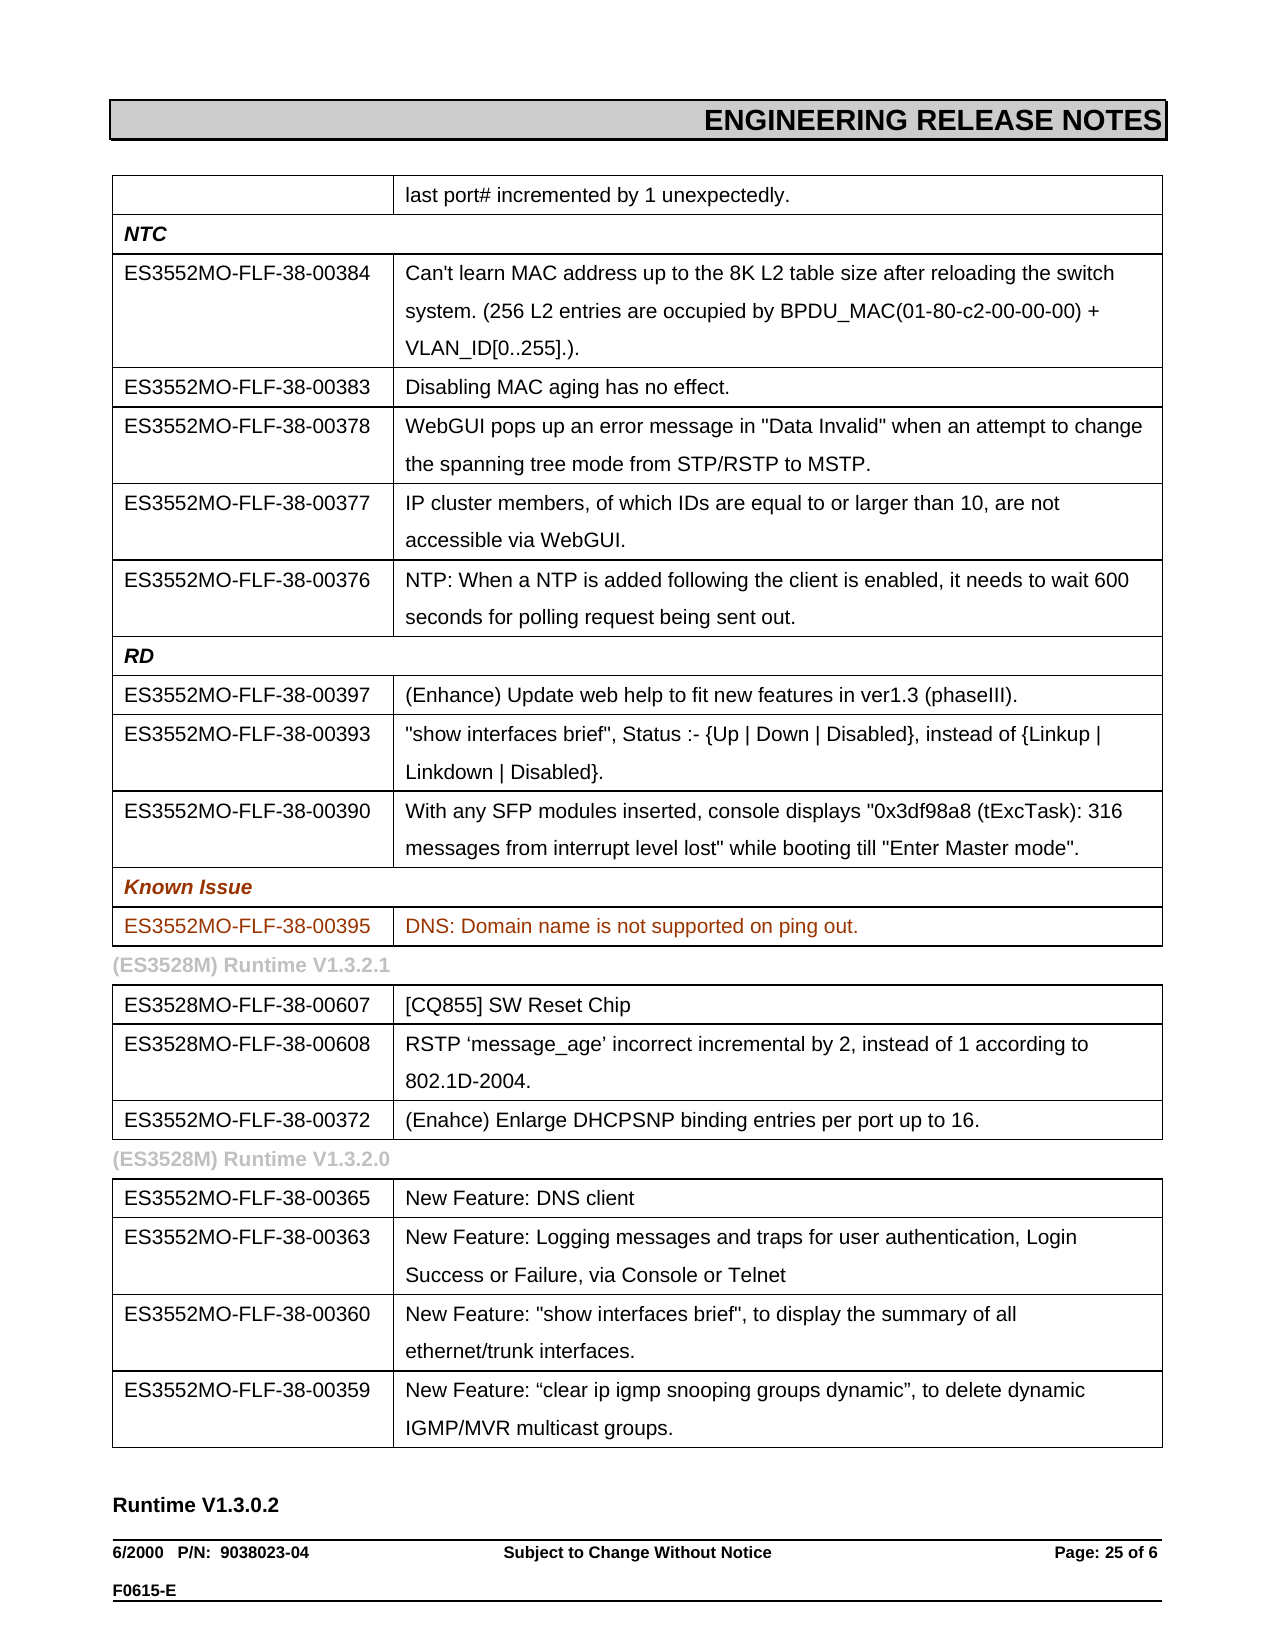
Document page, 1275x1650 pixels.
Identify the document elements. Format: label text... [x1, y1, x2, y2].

table_cell New Feature: Logging messages and traps for user authentication, Login Success or Failure, via Console or Telnet [394, 1218, 1162, 1293]
table_cell RSTP ‘message_age’ incorrect incremental by 2, instead of 1 according to 802.1D-2004. [394, 1025, 1162, 1100]
table_cell ESO-FLF-38-00372 [113, 1101, 393, 1139]
table_cell NTP: When a NTP is added following the client is enabled, it needs to wait 600 seconds for polling request being sent out. [394, 561, 1162, 636]
table_cell NTC [113, 215, 1162, 253]
table_cell New Feature: “clear ip igmp snooping groups dynamic”, to delete dynamic IGMP/MVR multicast groups. [394, 1372, 1162, 1447]
table_cell ESO-FLF-38-00608 [113, 1025, 393, 1100]
table_cell New Feature: "show interfaces brief", to display the summary of all ethernet/trunk interfaces. [394, 1295, 1162, 1370]
table_cell ES3552MO-FLF-38-00390 [113, 792, 393, 867]
table_cell WebGUI pops up an error message in "Data Invalid" when an attempt to change the spanning tree mode from STP/RSTP to MSTP. [394, 408, 1162, 482]
table_cell (Enhance) Update web help to fit new features in ver1.3 (phaseIII). [394, 676, 1162, 714]
table_header ESO-FLF-38-00607 [113, 986, 393, 1023]
text (ES) Runtime V.0 [112, 1140, 1162, 1178]
table_cell ESO-FLF-38-00384 [113, 255, 393, 367]
table_header [CQ855] SW Reset Chip [394, 986, 1162, 1023]
table_cell "show interfaces brief", Status :- {Up | Down | Disabled}, instead of {Linkup | Linkdown | Disabled}. [394, 715, 1162, 790]
table_cell ES3552MO-FLF-38-00395 [113, 908, 393, 945]
table_cell Can't learn MAC address up to the 8K L2 table size after reloading the switch system. (2 entries are occupied by BPDU_MAC(01-80-c2-00-00-00) + VLAN_ID[0..255].). [394, 255, 1162, 367]
text (ES) Runtime V.1 [112, 947, 1162, 984]
table_cell Known Issue [113, 868, 1162, 906]
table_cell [394, 176, 1162, 214]
table_cell ESO-FLF-38-00378 [113, 408, 393, 482]
text Runtime V.2 [112, 1486, 1162, 1523]
table_cell ESO-FLF-38-00377 [113, 484, 393, 559]
table_cell ESO-FLF-38-00363 [113, 1218, 393, 1293]
table_cell ESO-FLF-38-00359 [113, 1372, 393, 1447]
table_header New Feature: DNS client [394, 1180, 1162, 1217]
table_cell ESO-FLF-38-00383 [113, 368, 393, 406]
table_header ESO-FLF-38-00365 [113, 1180, 393, 1217]
table_cell RD [113, 637, 1162, 675]
table_cell Disabling MAC aging has no effect. [394, 368, 1162, 406]
table_cell ESO-FLF-38-00376 [113, 561, 393, 636]
table_cell With any SFP modules inserted, console displays "0x3df8 (tExcTask): 316 messages from interrupt level lost" while booting till "Enter Master mode". [394, 792, 1162, 867]
table_cell ESO-FLF-38-00397 [113, 676, 393, 714]
table_cell (Enahce) Enlarge DHCPSNP binding entries per port up to 16. [394, 1101, 1162, 1139]
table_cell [113, 176, 393, 214]
table_cell DNS: Domain name is not supported on ping out. [394, 908, 1162, 945]
table_cell ESO-FLF-38-00360 [113, 1295, 393, 1370]
table_cell ESO-FLF-38-00393 [113, 715, 393, 790]
table_cell IP cluster members, of which IDs are equal to or larger than 10, are not accessible via WebGUI. [394, 484, 1162, 559]
